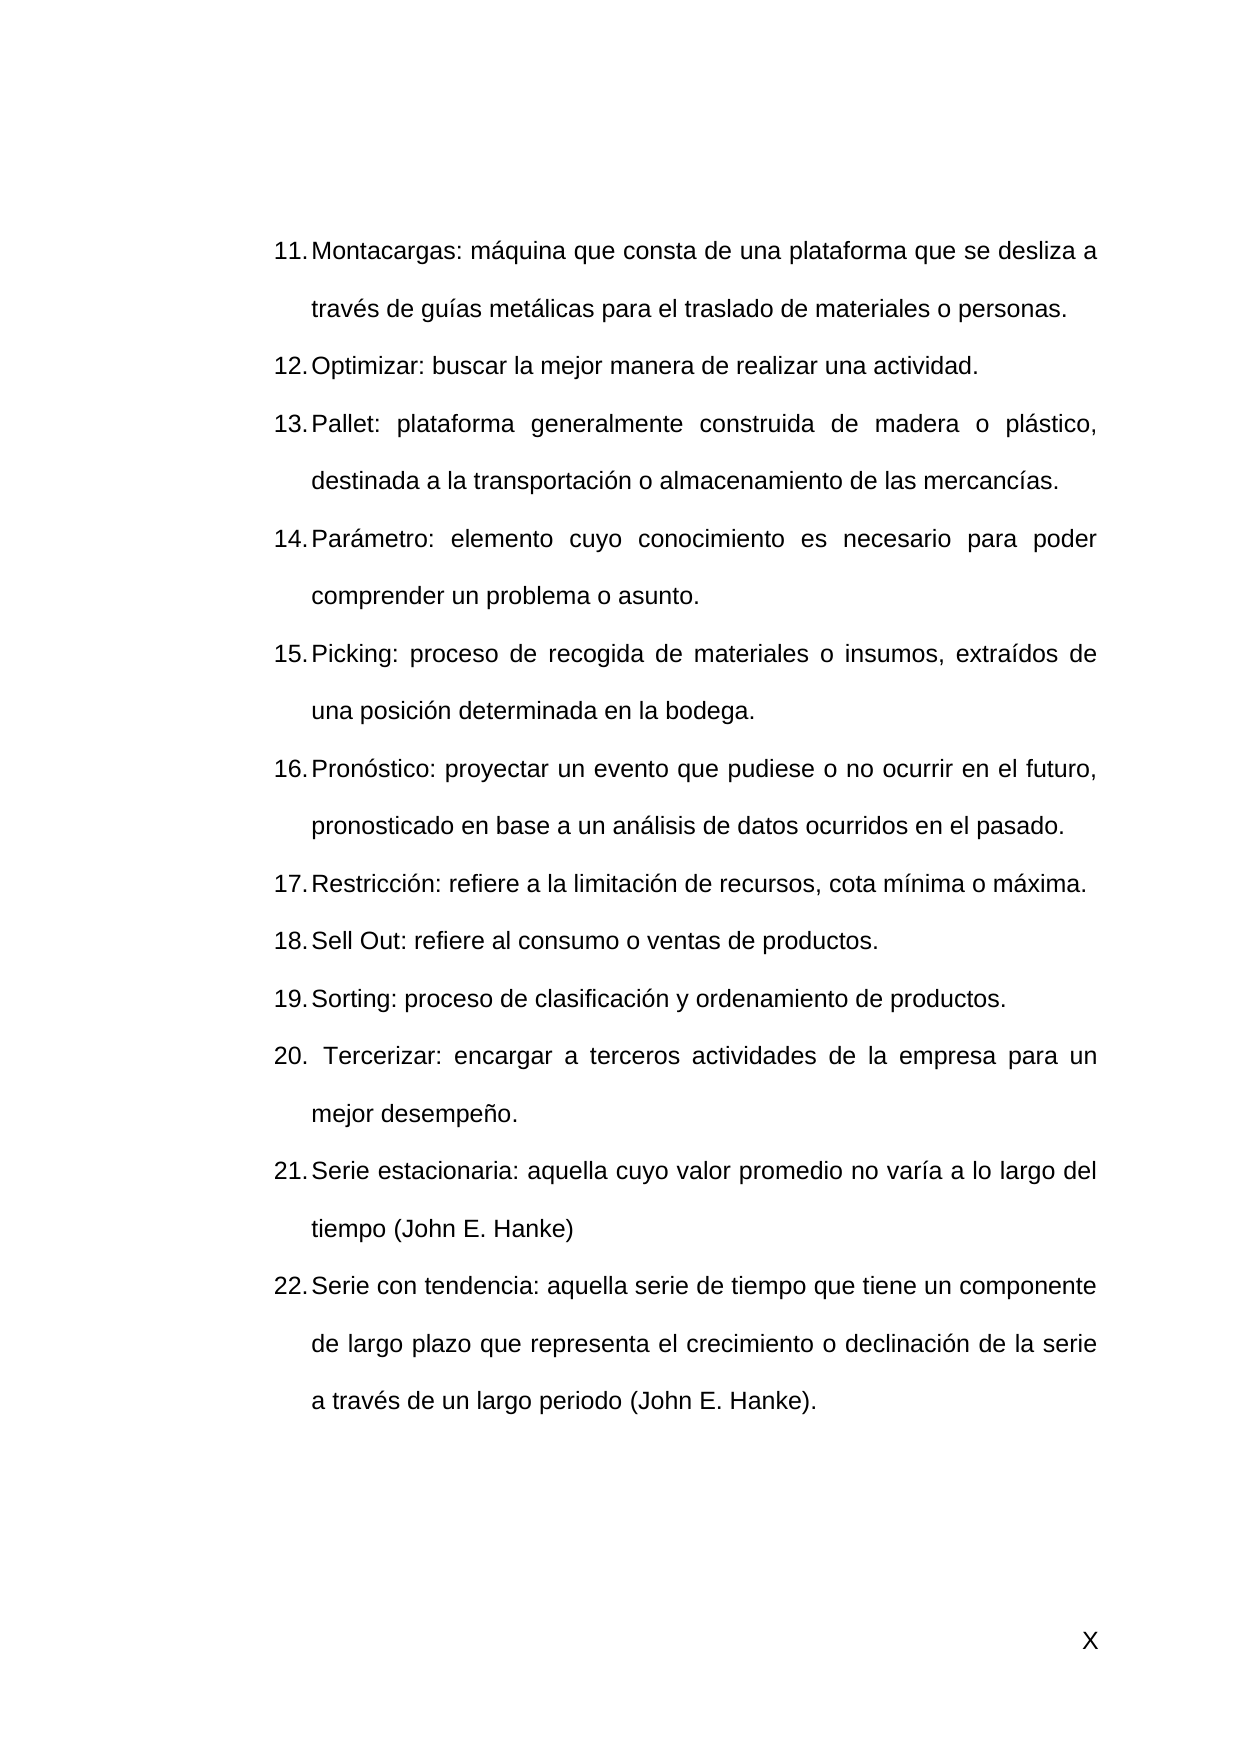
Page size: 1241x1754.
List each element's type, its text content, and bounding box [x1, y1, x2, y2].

list Pronóstico: proyectar un evento que pudiese o no ocurrir en el futuro, pronosticado en base a un análisis de datos ocurridos en el pasado. [274, 754, 1098, 840]
list Restricción: refiere a la limitación de recursos, cota mínima o máxima. [274, 869, 1098, 897]
list Serie estacionaria: aquella cuyo valor promedio no varía a lo largo del tiempo [274, 1156, 1098, 1242]
list Optimizar: buscar la mejor manera de realizar una actividad. [274, 351, 1098, 380]
list Serie con tendencia: aquella serie de tiempo que tiene un componente de largo plazo que representa el crecimiento o declinación de la serie a través de un largo periodo. [274, 1271, 1098, 1415]
list Sell Out: refiere al consumo o ventas de productos. [274, 926, 1098, 955]
list Picking: proceso de recogida de materiales o insumos, extraídos de una posición determinada en la bodega. [274, 639, 1098, 725]
list Sorting: proceso de clasificación y ordenamiento de productos. [274, 984, 1098, 1012]
list Pallet: plataforma generalmente construida de madera o plástico, destinada a la transportación o almacenamiento de las mercancías. [274, 409, 1098, 495]
list Montacargas: máquina que consta de una plataforma que se desliza a través de guías metálicas para el traslado de materiales o personas. [274, 236, 1098, 322]
list Tercerizar: encargar a terceros actividades de la empresa para un mejor desempeño. [274, 1041, 1098, 1127]
list Parámetro: elemento cuyo conocimiento es necesario para poder comprender un problema o asunto. [274, 524, 1098, 610]
